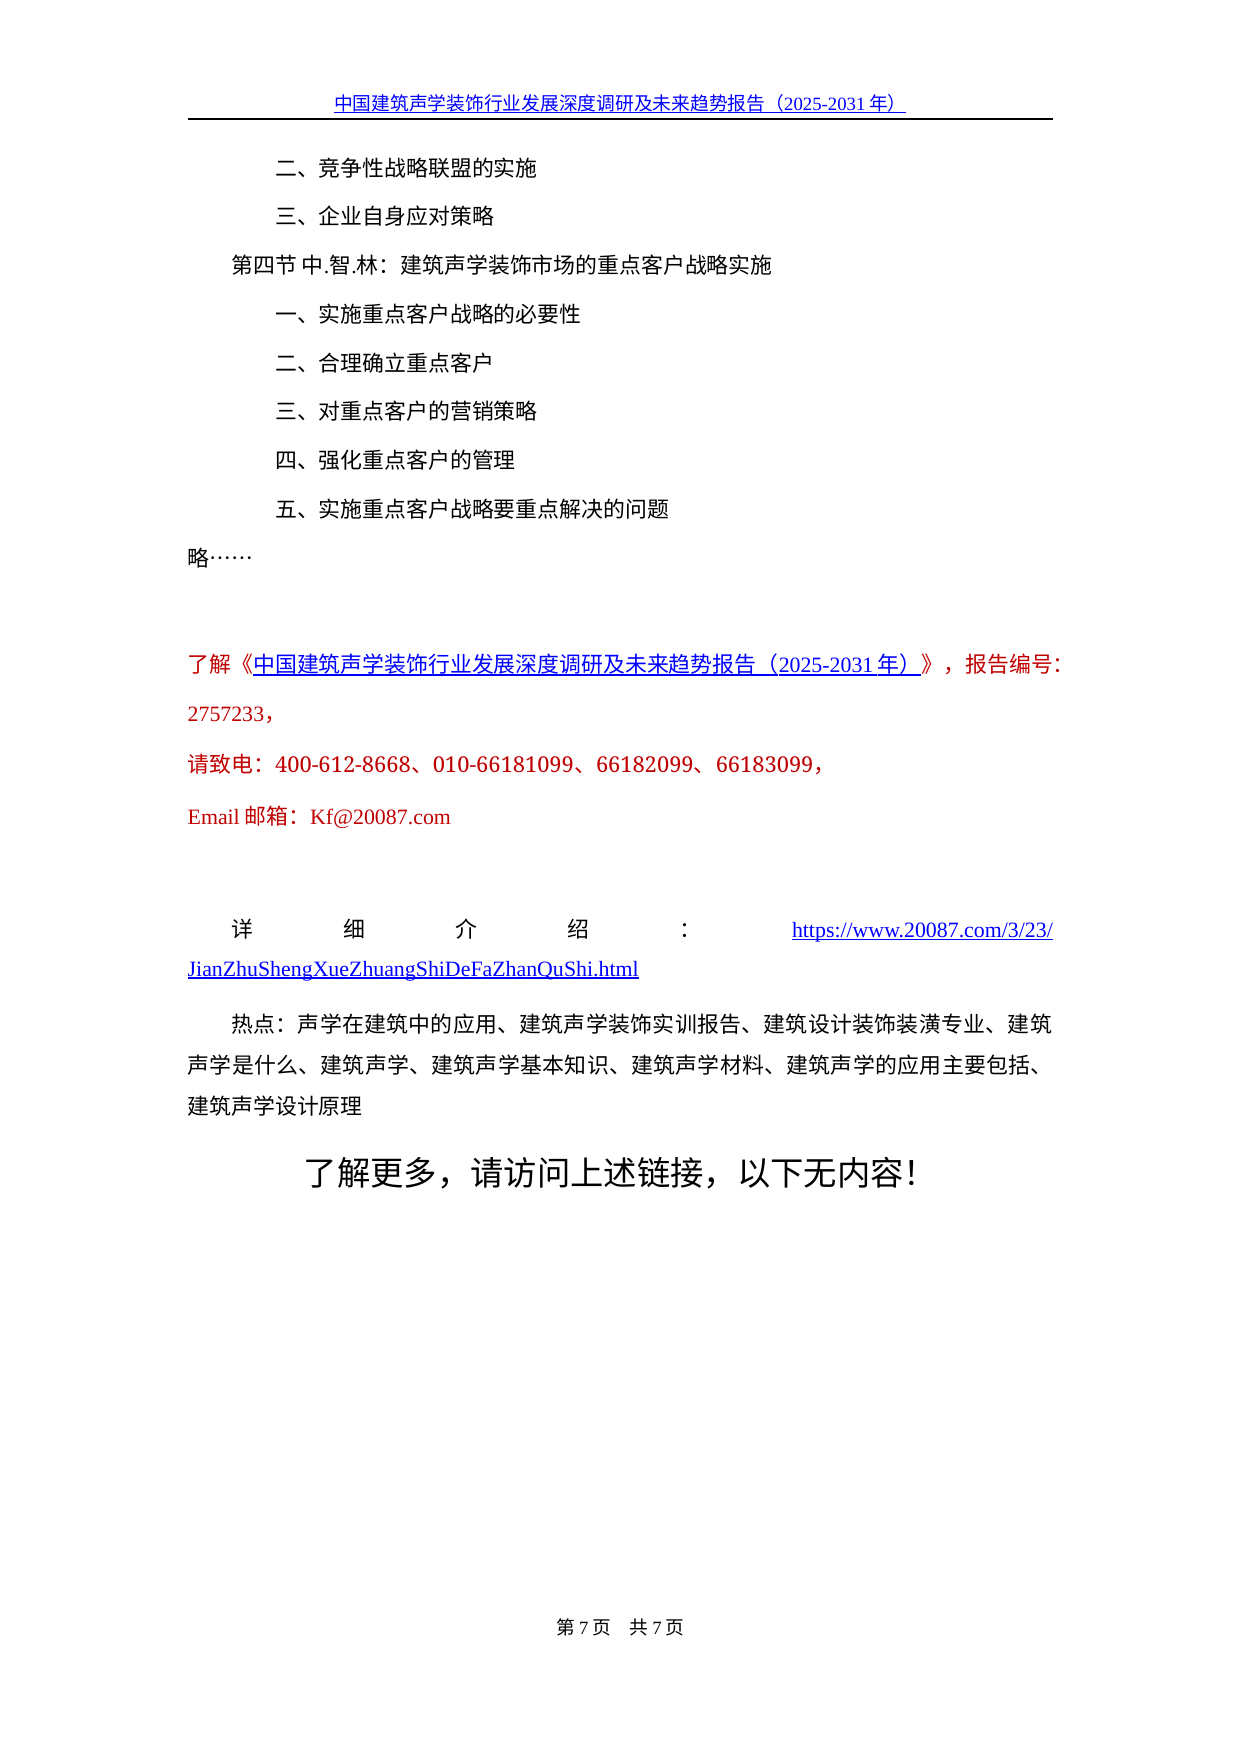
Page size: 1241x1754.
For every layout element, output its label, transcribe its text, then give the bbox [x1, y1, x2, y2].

text 热点：声学在建筑中的应用、建筑声学装饰实训报告、建筑设计装饰装潢专业、建筑声学是什么、建筑声学、建筑声学基本知识、建筑声学材料、建筑声学的应用主要包括、建筑声学设计原理 [187, 1007, 1053, 1121]
text Email邮箱：Kf@20087.com [187, 798, 1053, 831]
text 了解《中国建筑声学装饰行业发展深度调研及未来趋势报告（2025-2031年）》，报告编号：2757233， [187, 647, 1053, 728]
text 请致电：400-612-8668、010-66181099、66182099、66183099， [187, 747, 1053, 779]
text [187, 150, 1053, 573]
title 了解更多，请访问上述链接，以下无内容！ [187, 1138, 1053, 1203]
text 详细介绍：https://www.20087.com/3/23/JianZhuShengXueZhuangShiDeFaZhanQuShi.html [187, 911, 1053, 984]
